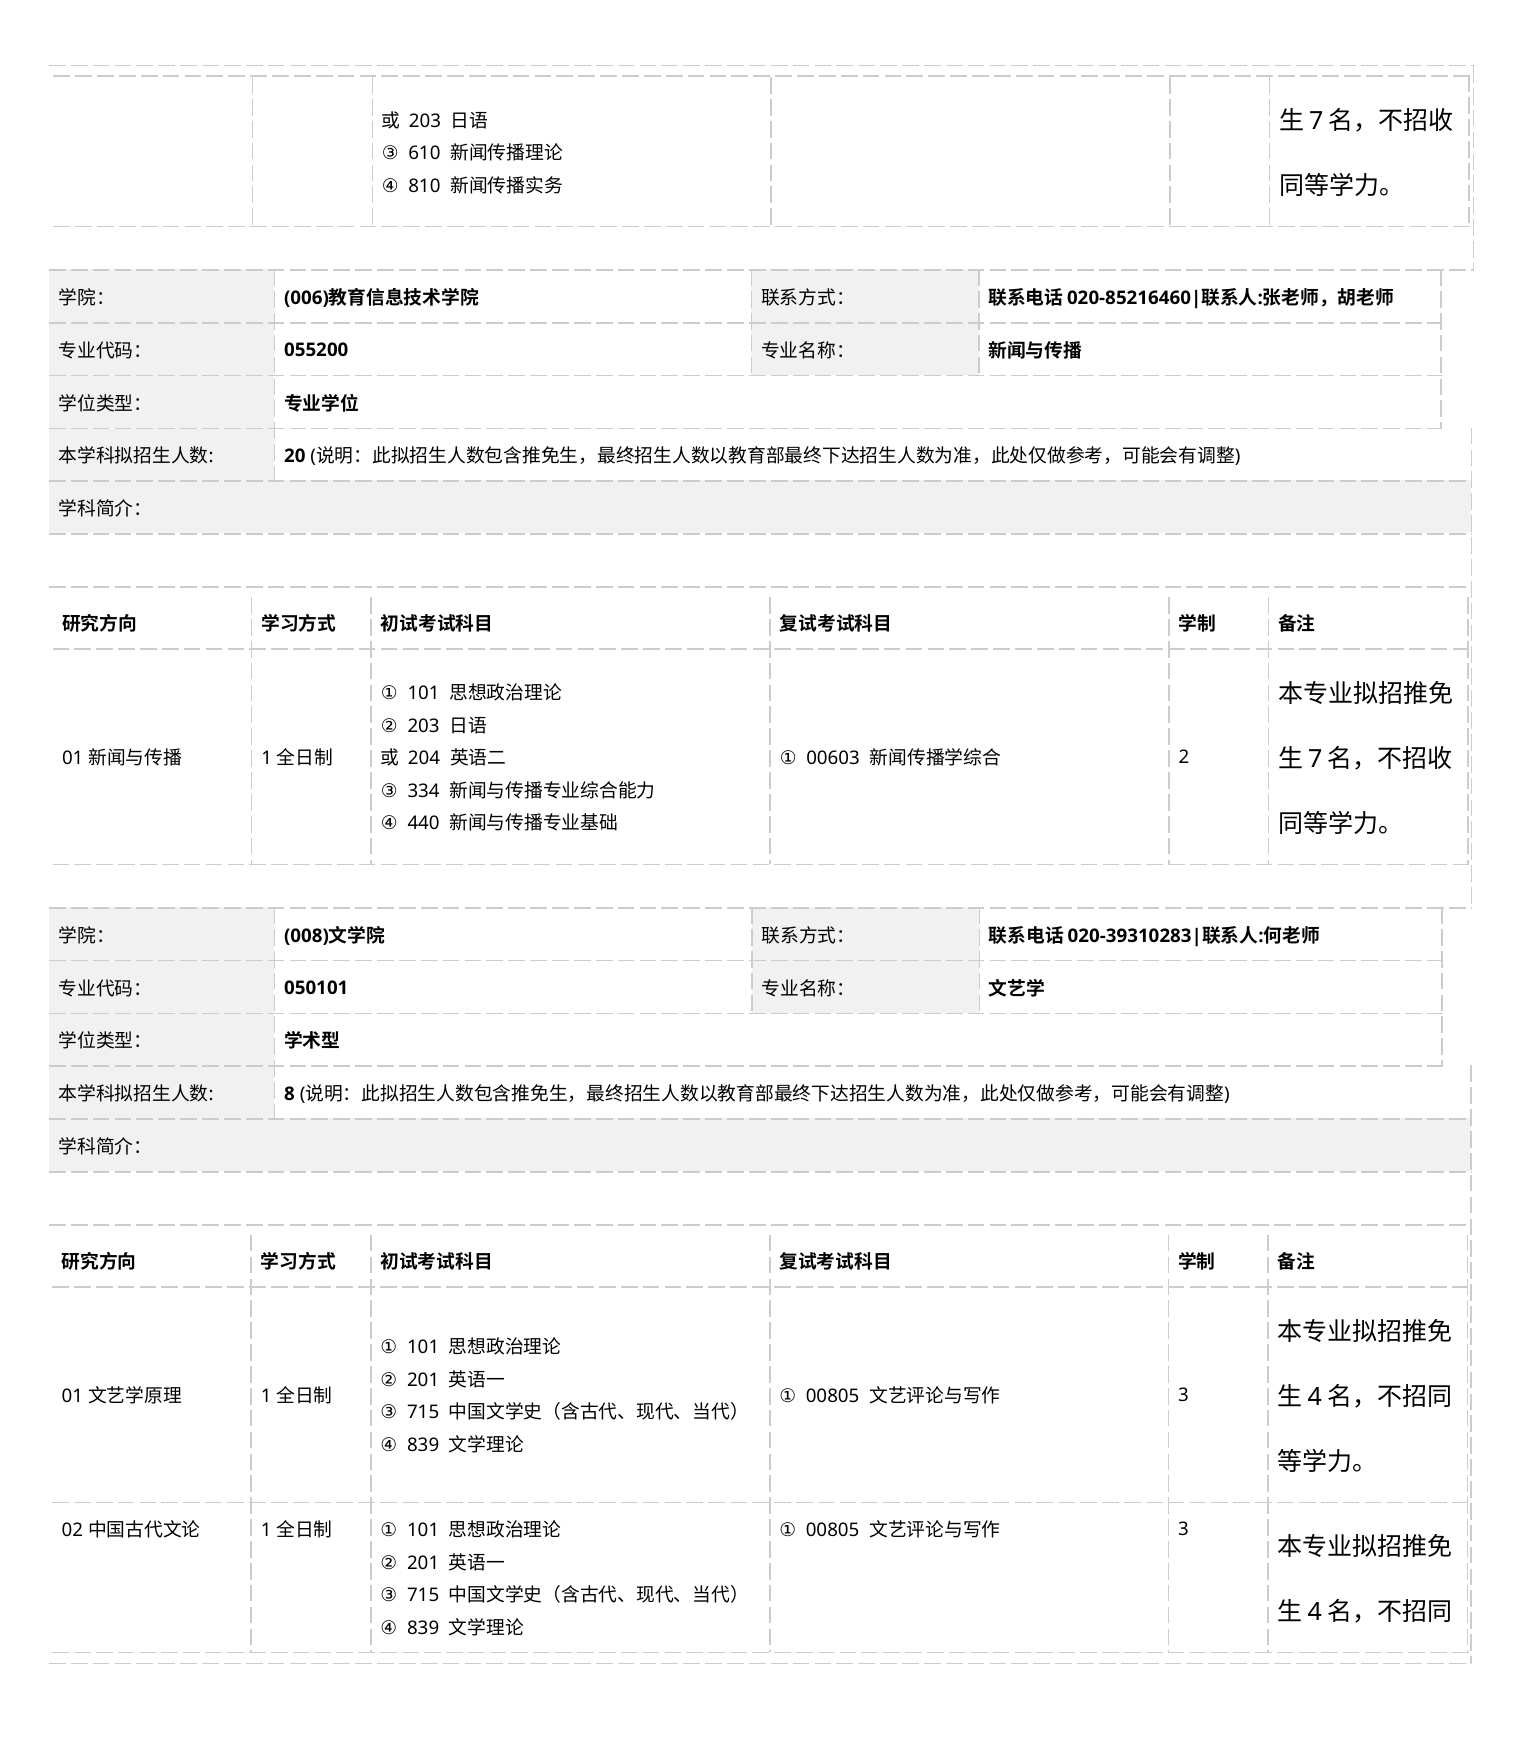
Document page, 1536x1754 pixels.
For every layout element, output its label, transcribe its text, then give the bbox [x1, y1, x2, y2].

table_cell 20 (说明：此拟招生人数包含推免生，最终招生人数以教育部最终下达招生人数为准，此处仅做参考，可能会有调整) [275, 428, 1471, 480]
table_cell 专业代码： [49, 960, 274, 1013]
table_cell 学位类型： [49, 1013, 274, 1065]
table_cell [49, 586, 1471, 907]
table_cell 联系方式： [752, 907, 979, 960]
table_cell 专业名称： [752, 960, 979, 1013]
table_cell 新闻与传播 [979, 322, 1441, 375]
table_cell 联系方式： [751, 269, 979, 322]
table_cell 本学科拟招生人数: [49, 1065, 274, 1118]
table_cell 学位类型： [49, 375, 274, 428]
table_cell 学科简介： [49, 480, 1471, 533]
table_cell 文艺学 [979, 960, 1442, 1013]
table_cell 联系电话020-85216460|联系人:张老师，胡老师 [979, 269, 1441, 322]
table_cell 联系电话020-39310283|联系人:何老师 [979, 907, 1442, 960]
table_cell 学科简介： [49, 1118, 1471, 1171]
table_cell 050101 [275, 960, 752, 1013]
table_cell [49, 1171, 1471, 1224]
table_cell (008)文学院 [275, 907, 752, 960]
table_cell (006)教育信息技术学院 [275, 269, 751, 322]
table_cell 专业学位 [275, 375, 1441, 428]
table_cell [49, 533, 1471, 586]
table_cell 055200 [275, 322, 751, 375]
table_cell [49, 1224, 1471, 1663]
table_cell 本学科拟招生人数: [49, 428, 274, 480]
table_cell 学院： [49, 269, 274, 322]
table_cell 专业代码： [49, 322, 274, 375]
table_cell 8 (说明：此拟招生人数包含推免生，最终招生人数以教育部最终下达招生人数为准，此处仅做参考，可能会有调整) [275, 1065, 1471, 1118]
table_cell [49, 65, 1473, 269]
table_cell 学院： [49, 907, 274, 960]
table_cell 学术型 [275, 1013, 1442, 1065]
table_cell 专业名称： [751, 322, 979, 375]
